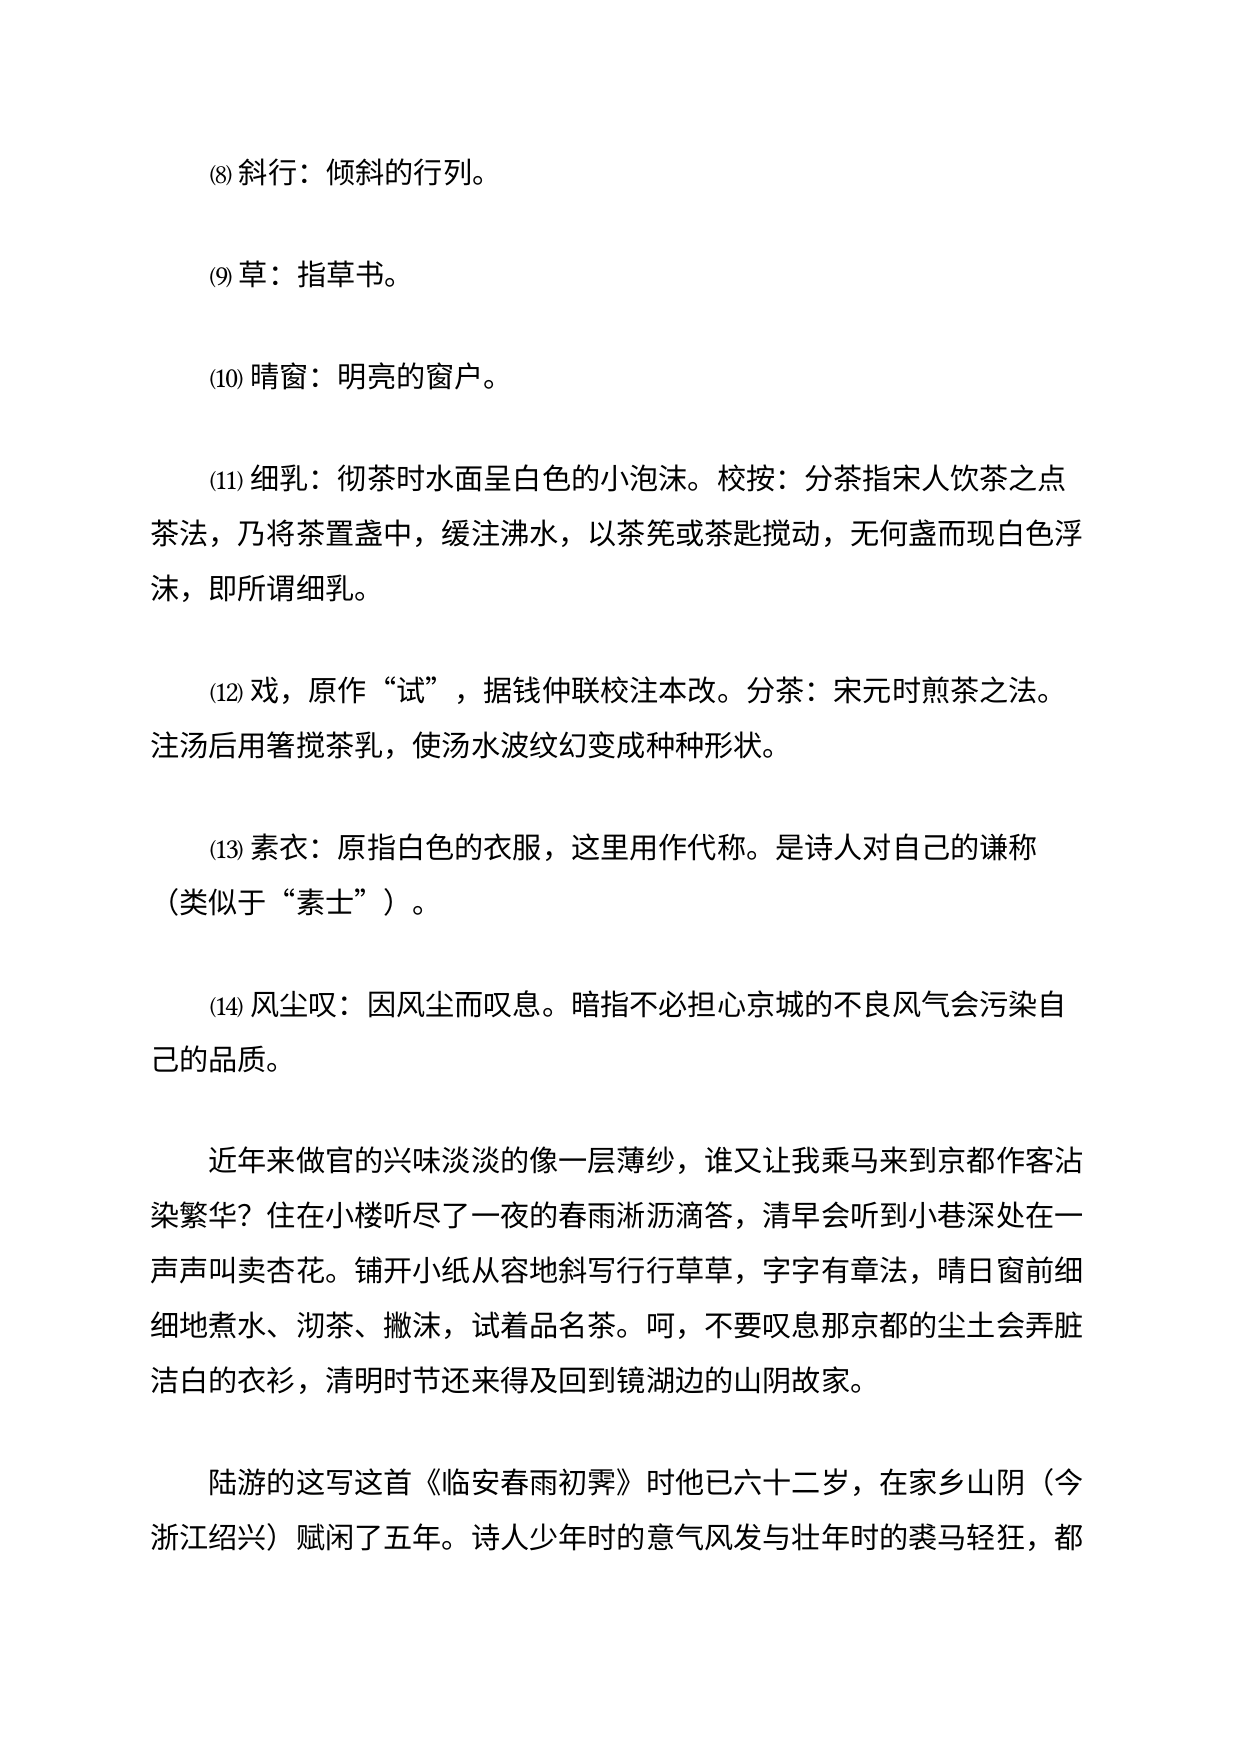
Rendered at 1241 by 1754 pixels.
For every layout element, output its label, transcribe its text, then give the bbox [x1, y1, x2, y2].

text 近年来做官的兴味淡淡的像一层薄纱，谁又让我乘马来到京都作客沾染繁华？住在小楼听尽了一夜的春雨淅沥滴答，清早会听到小巷深处在一声声叫卖杏花。铺开小纸从容地斜写行行草草，字字有章法，晴日窗前细细地煮水、沏茶、撇沫，试着品名茶。呵，不要叹息那京都的尘土会弄脏洁白的衣衫，清明时节还来得及回到镜湖边的山阴故家。 [150, 1138, 1090, 1400]
text ⒁风尘叹：因风尘而叹息。暗指不必担心京城的不良风气会污染自己的品质。 [150, 981, 1090, 1078]
text ⒀素衣：原指白色的衣服，这里用作代称。是诗人对自己的谦称（类似于“素士”）。 [150, 824, 1090, 922]
text ⑿戏，原作“试”，据钱仲联校注本改。分茶：宋元时煎茶之法。注汤后用箸搅茶乳，使汤水波纹幻变成种种形状。 [150, 668, 1090, 765]
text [150, 1459, 1090, 1556]
text ⑼草：指草书。 [150, 252, 1090, 294]
text ⑽晴窗：明亮的窗户。 [150, 354, 1090, 396]
text ⑻斜行：倾斜的行列。 [150, 150, 1090, 192]
text ⑾细乳：彻茶时水面呈白色的小泡沫。校按：分茶指宋人饮茶之点茶法，乃将茶置盏中，缓注沸水，以茶筅或茶匙搅动，无何盏而现白色浮沫，即所谓细乳。 [150, 456, 1090, 608]
